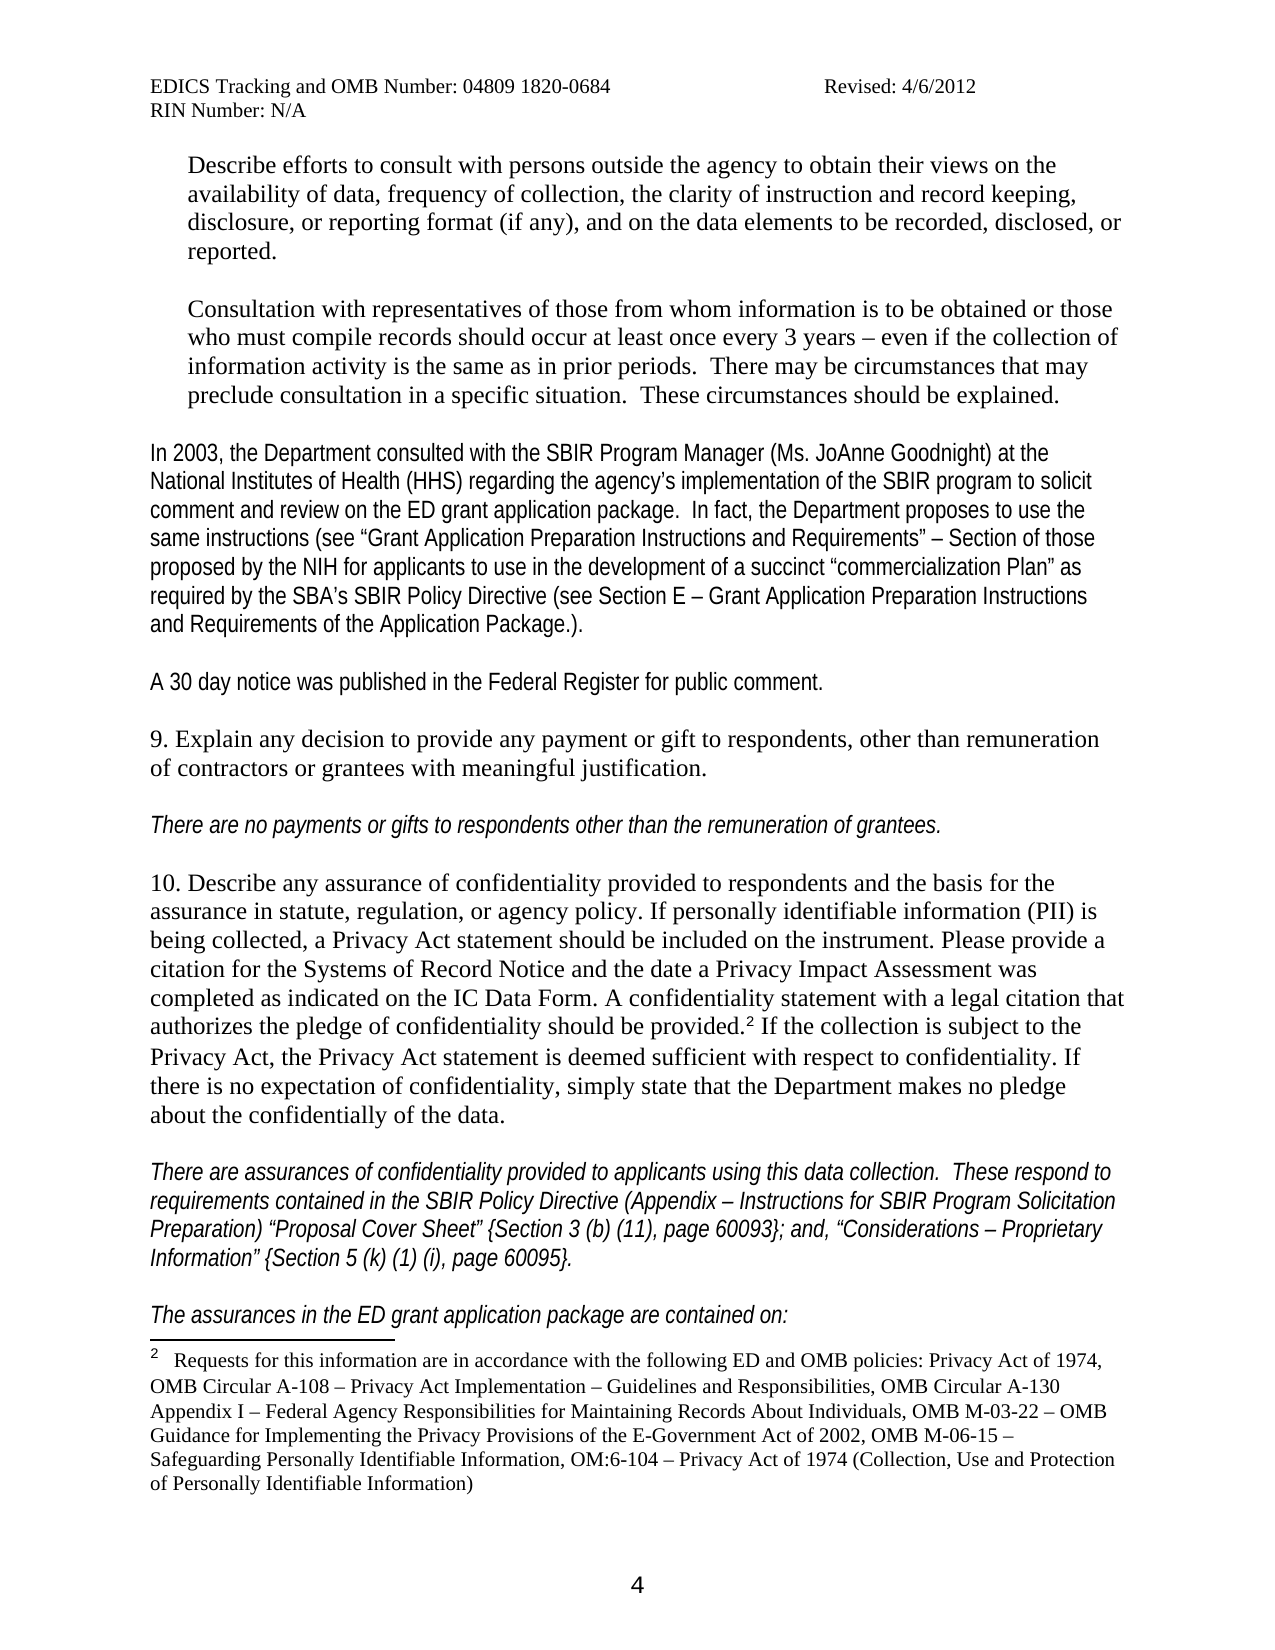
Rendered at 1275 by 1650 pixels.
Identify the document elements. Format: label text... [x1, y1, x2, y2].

text There are no payments or gifts to respondents other than the remuneration of grantees. [150, 810, 1125, 839]
text In 2003, the Department consulted with the SBIR Program Manager (Ms. JoAnne Goodnight) at the National Institutes of Health (HHS) regarding the agency’s implementation of the SBIR program to solicit comment and review on the ED grant application package. In fact, the Department proposes to use the same instructions (see “Grant Application Preparation Instructions and Requirements” – Section of those proposed by the NIH for applicants to use in the development of a succinct “commercialization Plan” as required by the SBA’s SBIR Policy Directive (see Section E – Grant Application Preparation Instructions and Requirements of the Application Package.). [150, 437, 1125, 638]
text 10. Describe any assurance of confidentiality provided to respondents and the basis for the assurance in statute, regulation, or agency policy. If personally identifiable information (PII) is being collected, a Privacy Act statement should be included on the instrument. Please provide a citation for the Systems of Record Notice and the date a Privacy Impact Assessment was completed as indicated on the IC Data Form. A confidentiality statement with a legal citation that authorizes the pledge of confidentiality should be provided. If the collection is subject to the Privacy Act, the Privacy Act statement is deemed sufficient with respect to confidentiality. If there is no expectation of confidentiality, simply state that the Department makes no pledge about the confidentially of the data. [150, 868, 1125, 1128]
text 9. Explain any decision to provide any payment or gift to respondents, other than remuneration of contractors or grantees with meaningful justification. [150, 724, 1125, 781]
text The assurances in the ED grant application package are contained on: [150, 1300, 1125, 1329]
text There are assurances of confidentiality provided to applicants using this data collection. These respond to requirements contained in the SBIR Policy Directive (Appendix – Instructions for SBIR Program Solicitation Preparation) “Proposal Cover Sheet” {Section 3 (b) (11), page 60093}; and, “Considerations – Proprietary Information” {Section 5 (k) (1) (i), page 60095}. [150, 1157, 1125, 1272]
text Describe efforts to consult with persons outside the agency to obtain their views on the availability of data, frequency of collection, the clarity of instruction and record keeping, disclosure, or reporting format (if any), and on the data elements to be recorded, disclosed, or reported. [187, 150, 1125, 265]
text A 30 day notice was published in the Federal Register for public comment. [150, 667, 1125, 695]
text Consultation with representatives of those from whom information is to be obtained or those who must compile records should occur at least once every 3 years – even if the collection of information activity is the same as in prior periods. There may be circumstances that may preclude consultation in a specific situation. These circumstances should be explained. [187, 294, 1125, 409]
